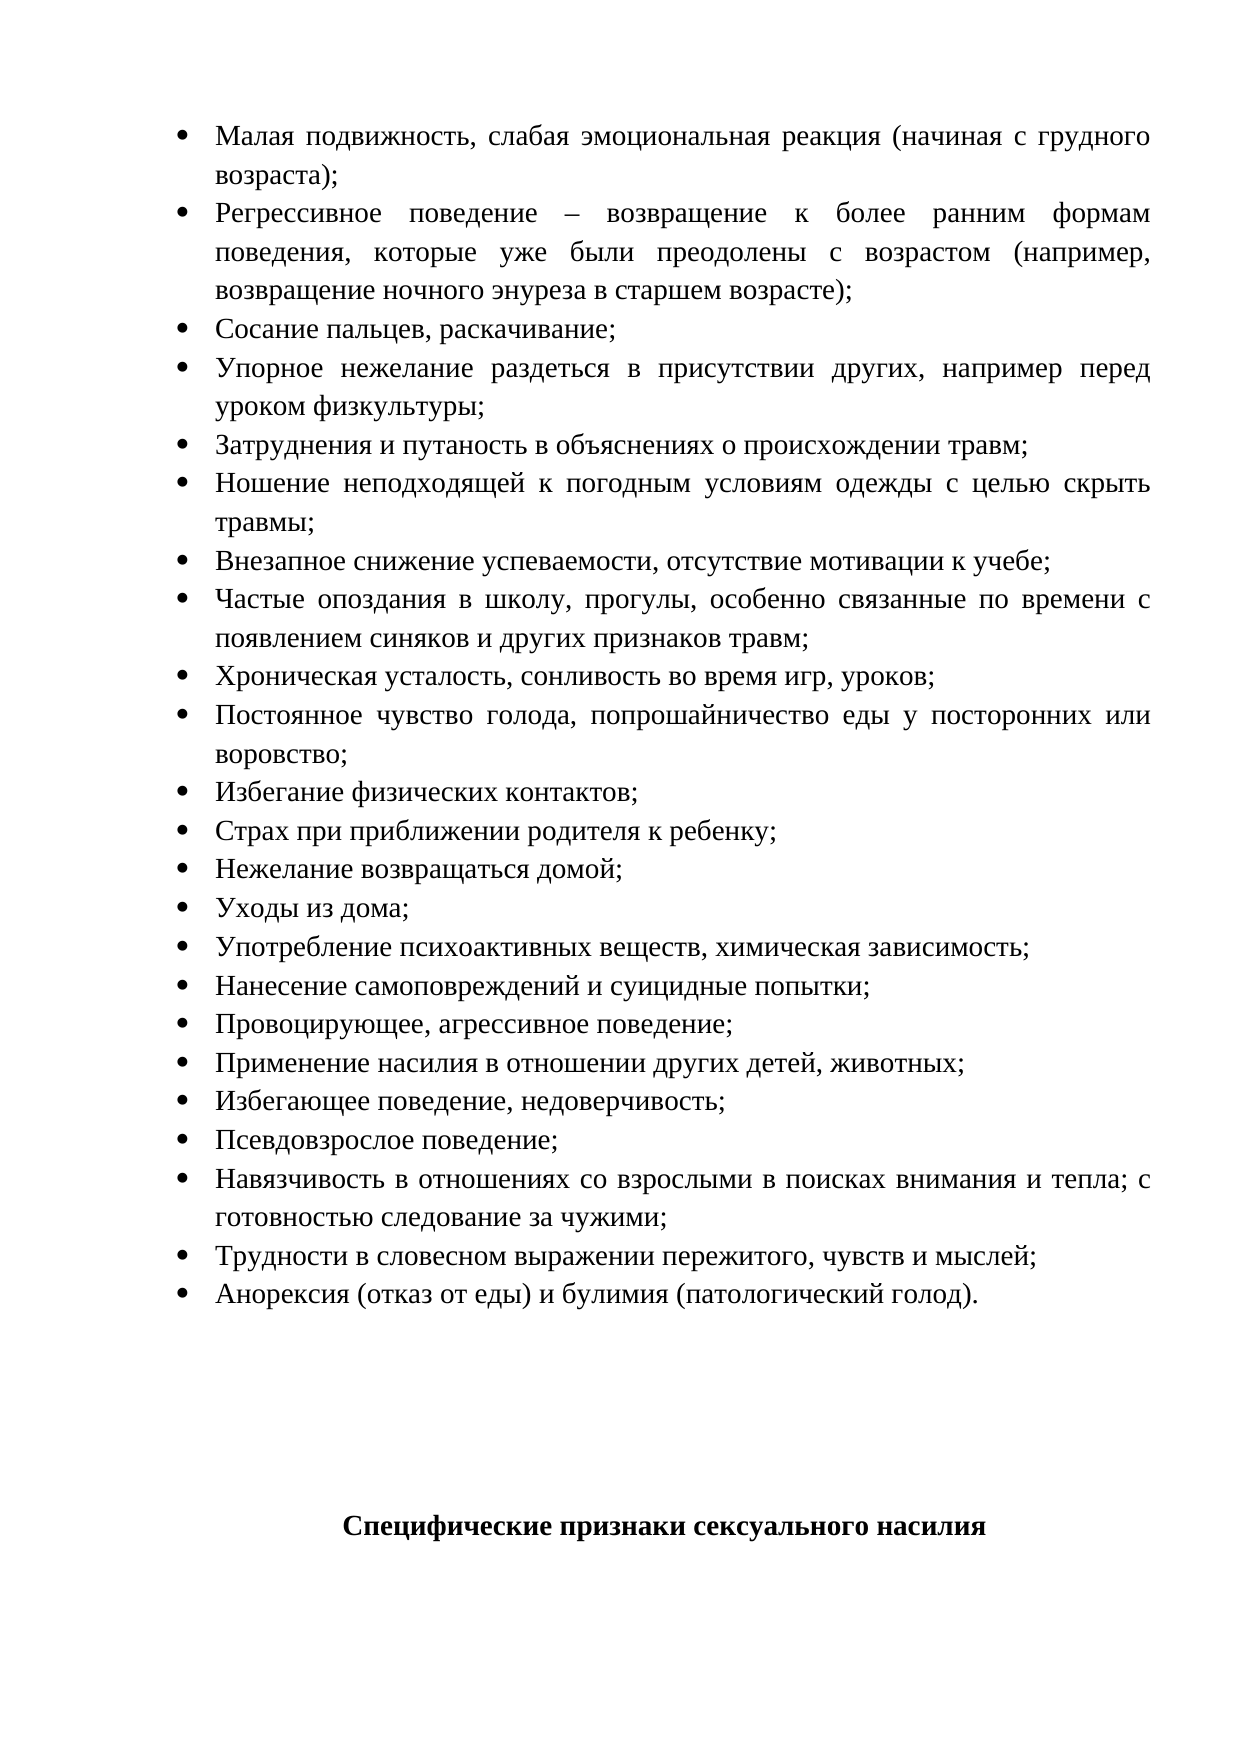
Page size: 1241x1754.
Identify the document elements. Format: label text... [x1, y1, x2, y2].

list Употребление психоактивных веществ, химическая зависимость; [177, 929, 1152, 963]
text Специфические признаки сексуального насилия [177, 1508, 1152, 1542]
list Анорексия (отказ от еды) и булимия (патологический голод). [177, 1277, 1152, 1310]
list Хроническая усталость, сонливость во время игр, уроков; [177, 658, 1152, 692]
list Малая подвижность, слабая эмоциональная реакция (начиная с грудного возраста); [177, 118, 1152, 190]
list Навязчивость в отношениях со взрослыми в поисках внимания и тепла; с готовностью следование за чужими; [177, 1161, 1152, 1233]
list Затруднения и путаность в объяснениях о происхождении травм; [177, 427, 1152, 461]
list Постоянное чувство голода, попрошайничество еды у посторонних или воровство; [177, 697, 1152, 769]
list Трудности в словесном выражении пережитого, чувств и мыслей; [177, 1238, 1152, 1272]
list Упорное нежелание раздеться в присутствии других, например перед уроком физкультуры; [177, 350, 1152, 422]
list Провоцирующее, агрессивное поведение; [177, 1006, 1152, 1040]
list Внезапное снижение успеваемости, отсутствие мотивации к учебе; [177, 543, 1152, 576]
list Избегание физических контактов; [177, 774, 1152, 808]
list Регрессивное поведение – возвращение к более ранним формам поведения, которые уже были преодолены с возрастом (например, возвращение ночного энуреза в старшем возрасте); [177, 195, 1152, 306]
list Нежелание возвращаться домой; [177, 852, 1152, 885]
list Применение насилия в отношении других детей, животных; [177, 1045, 1152, 1078]
list Нанесение самоповреждений и суицидные попытки; [177, 968, 1152, 1001]
list Псевдовзрослое поведение; [177, 1122, 1152, 1156]
list Частые опоздания в школу, прогулы, особенно связанные по времени с появлением синяков и других признаков травм; [177, 581, 1152, 653]
list Ношение неподходящей к погодным условиям одежды с целью скрыть травмы; [177, 466, 1152, 538]
list Сосание пальцев, раскачивание; [177, 311, 1152, 345]
list Страх при приближении родителя к ребенку; [177, 813, 1152, 847]
list Избегающее поведение, недоверчивость; [177, 1083, 1152, 1117]
list Уходы из дома; [177, 890, 1152, 924]
